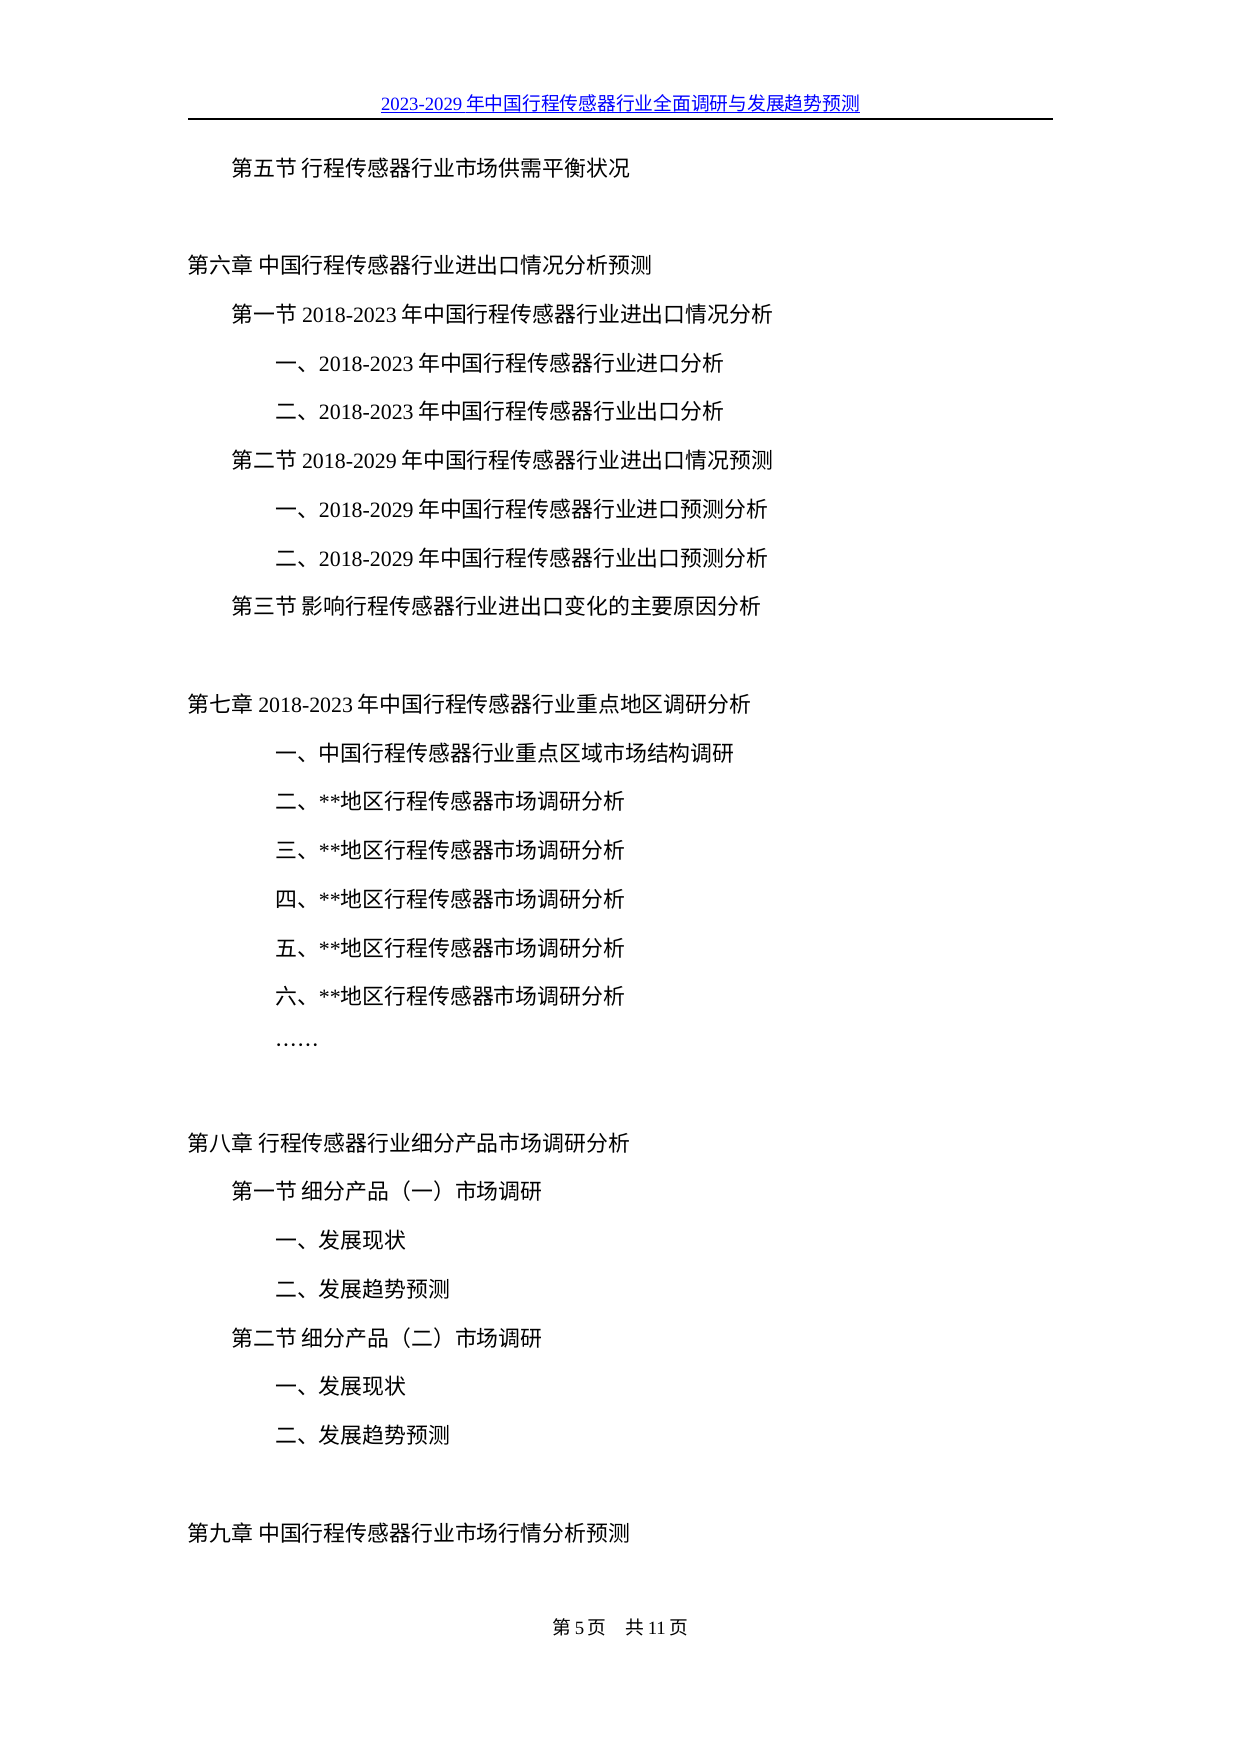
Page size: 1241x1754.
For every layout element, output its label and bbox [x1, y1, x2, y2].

text [187, 150, 1053, 1548]
